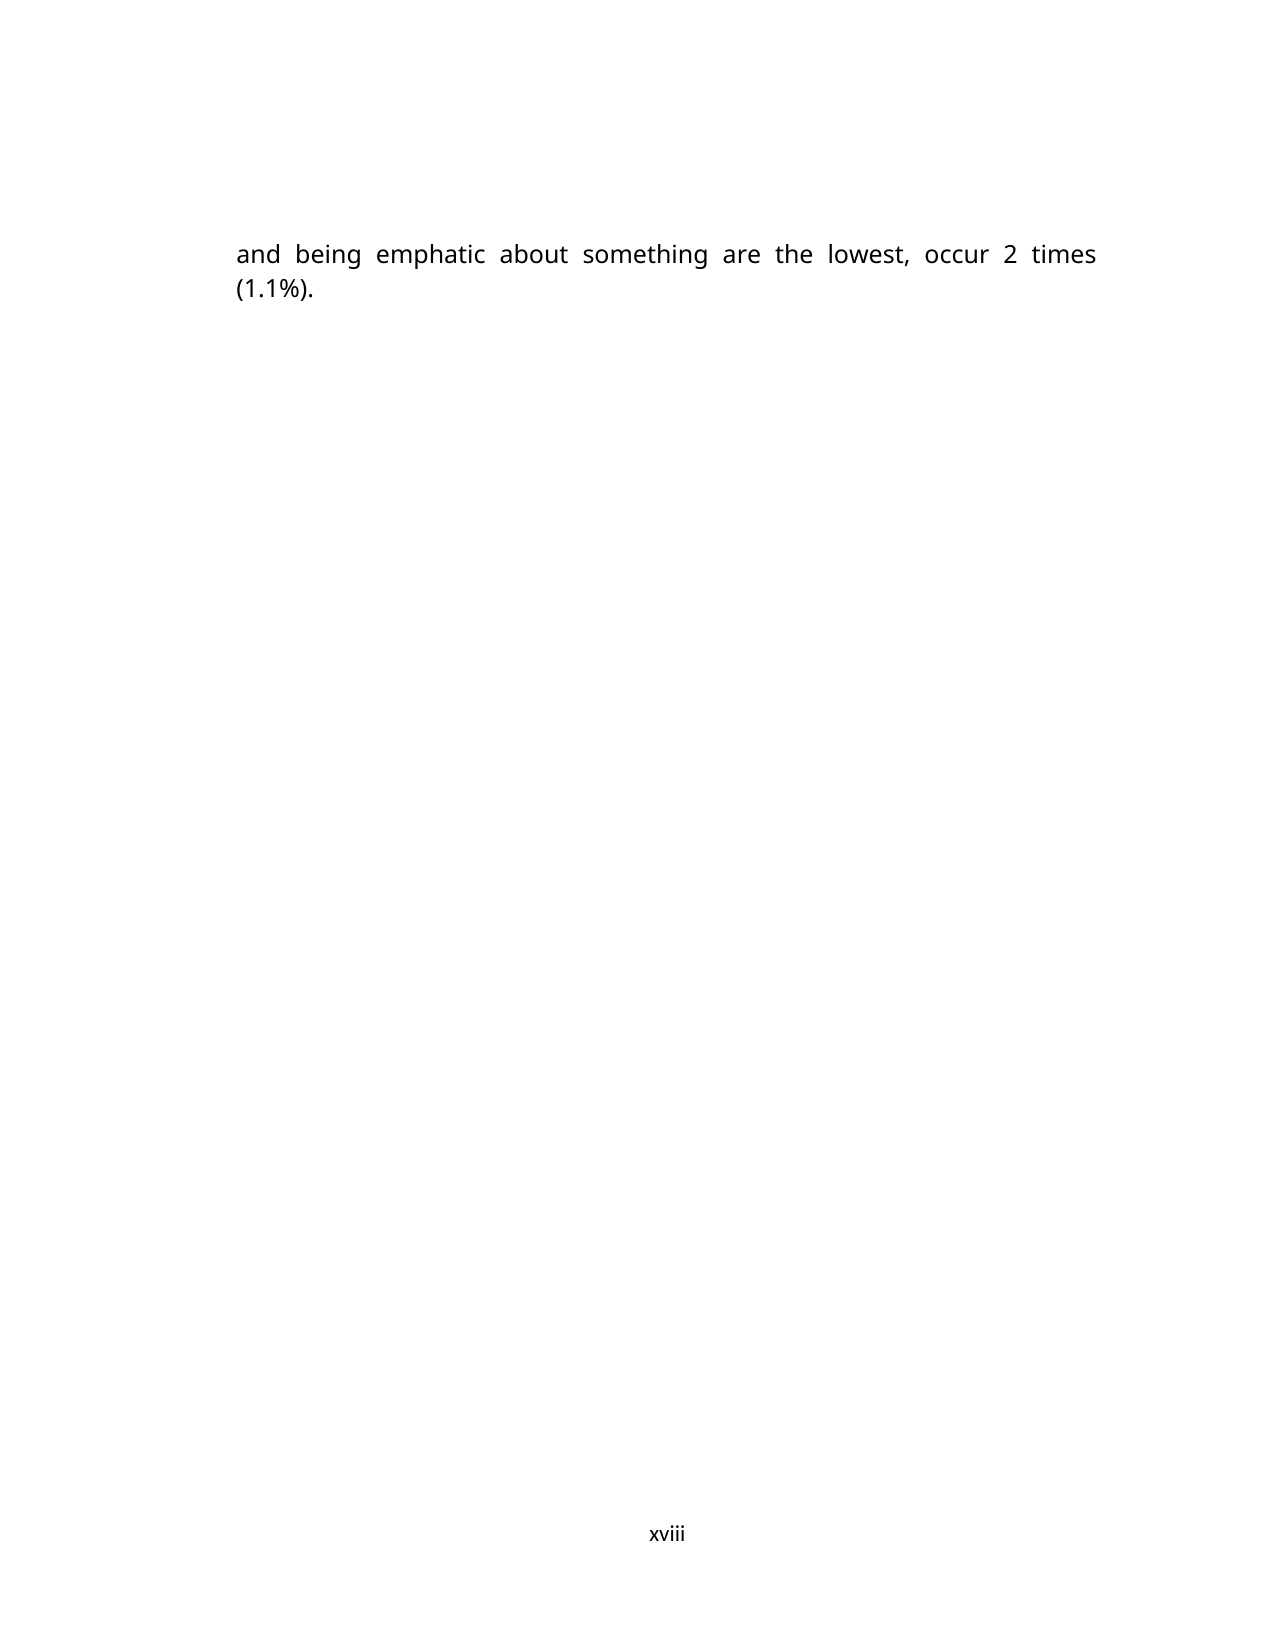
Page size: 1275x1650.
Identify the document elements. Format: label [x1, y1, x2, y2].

text [236, 236, 1098, 304]
